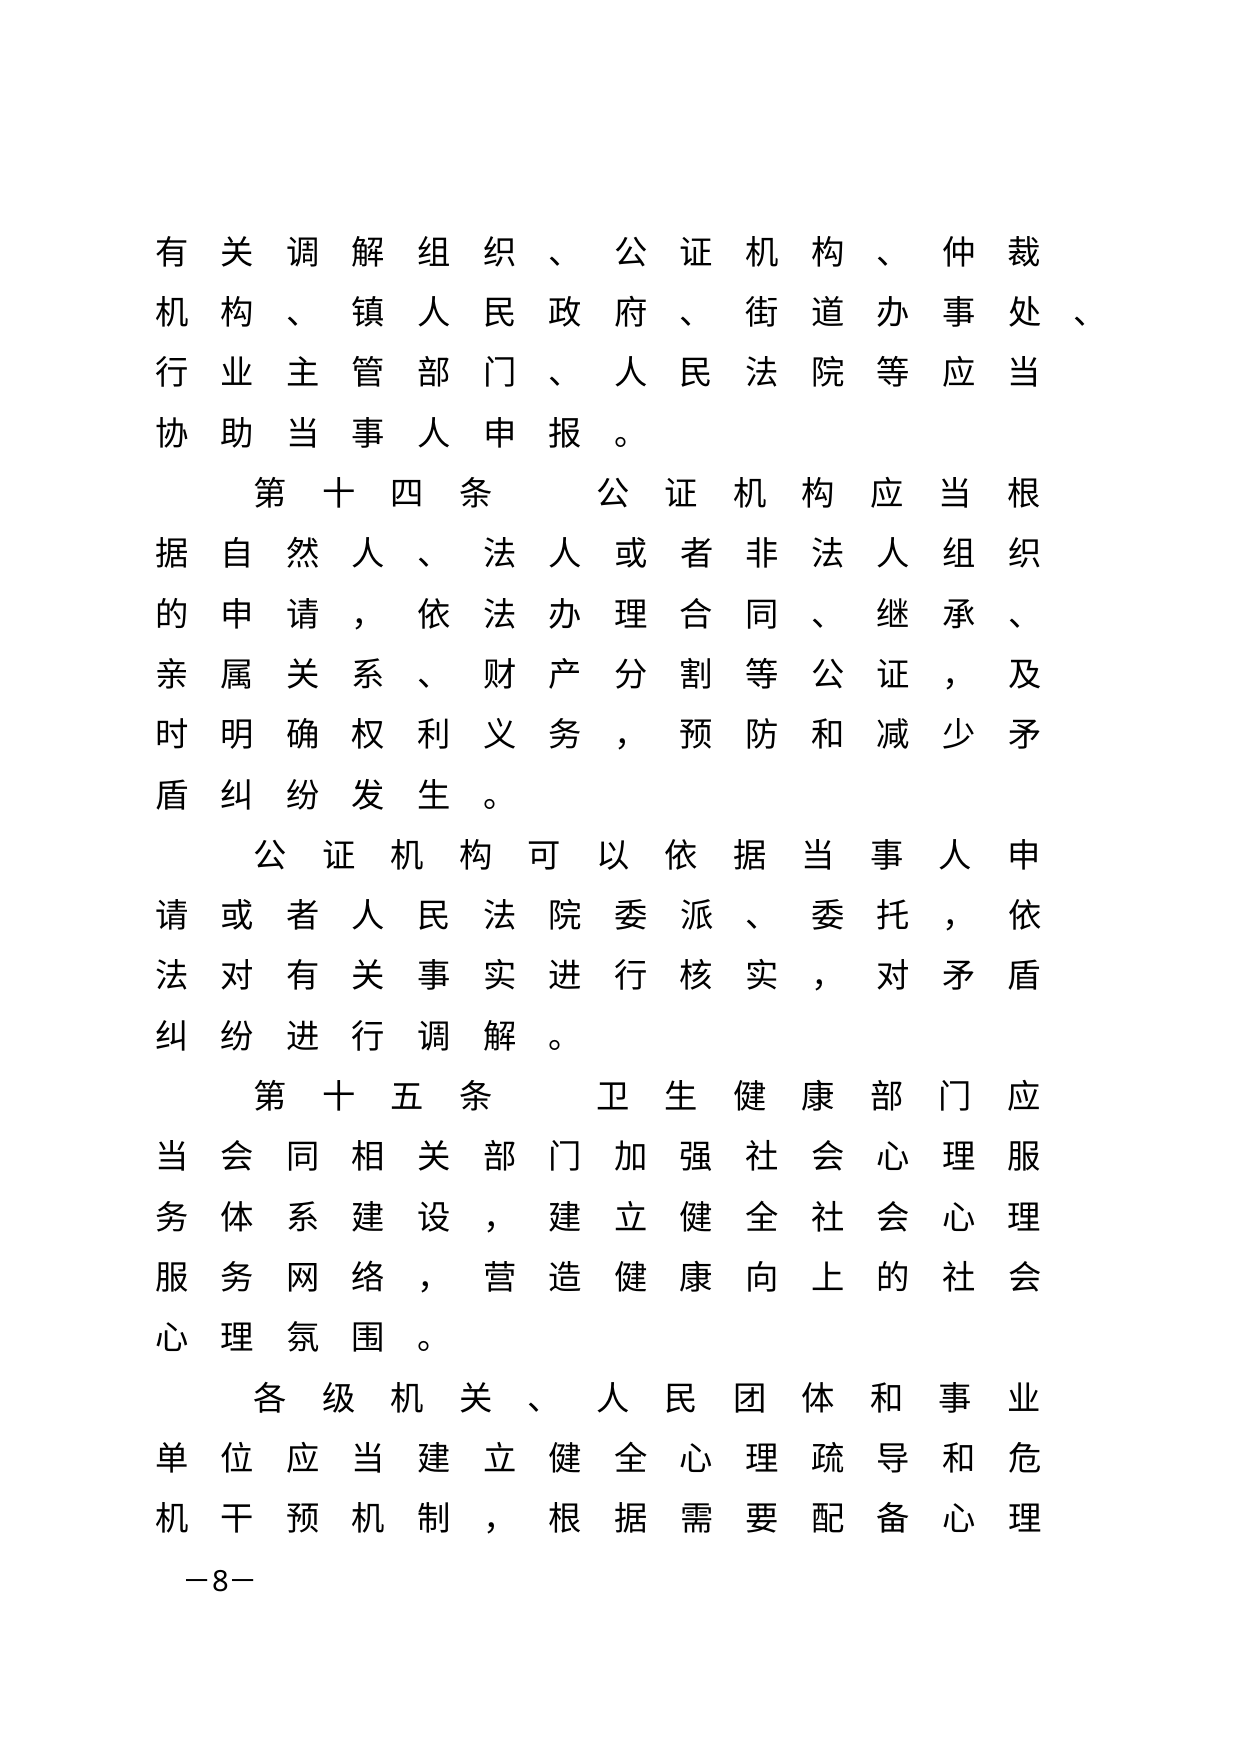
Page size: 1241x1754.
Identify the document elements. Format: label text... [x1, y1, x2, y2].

text 各级机关、人民团体和事业单位应当建立健全心理疏导和危机干预机制，根据需要配备心理辅导工作人员，及时为本单位职工和服务对象提供心理干预服务，积极疏导、缓和情绪，防止矛盾纠纷激化。 [155, 1365, 1073, 1546]
text 公证机构可以依据当事人申请或者人民法院委派、委托，依法对有关事实进行核实，对矛盾纠纷进行调解。 [155, 823, 1073, 1064]
text 第十四条 公证机构应当根据自然人、法人或者非法人组织的申请，依法办理合同、继承、亲属关系、财产分割等公证，及时明确权利义务，预防和减少矛盾纠纷发生。 [155, 461, 1073, 823]
text 第十五条 卫生健康部门应当会同相关部门加强社会心理服务体系建设，建立健全社会心理服务网络，营造健康向上的社会心理氛围。 [155, 1064, 1073, 1365]
text 当事人可以通过授权同意、签订共享协议等形式，向公共信用信息提供单位、市场信用服务机构、信用服务行业组织等申报民商事合同、调解协议、公证书、仲裁裁决等履行情况的信用信息。有关调解组织、公证机构、仲裁机构、镇人民政府、街道办事处、行业主管部门、人民法院等应当协助当事人申报。 [155, 219, 1073, 461]
